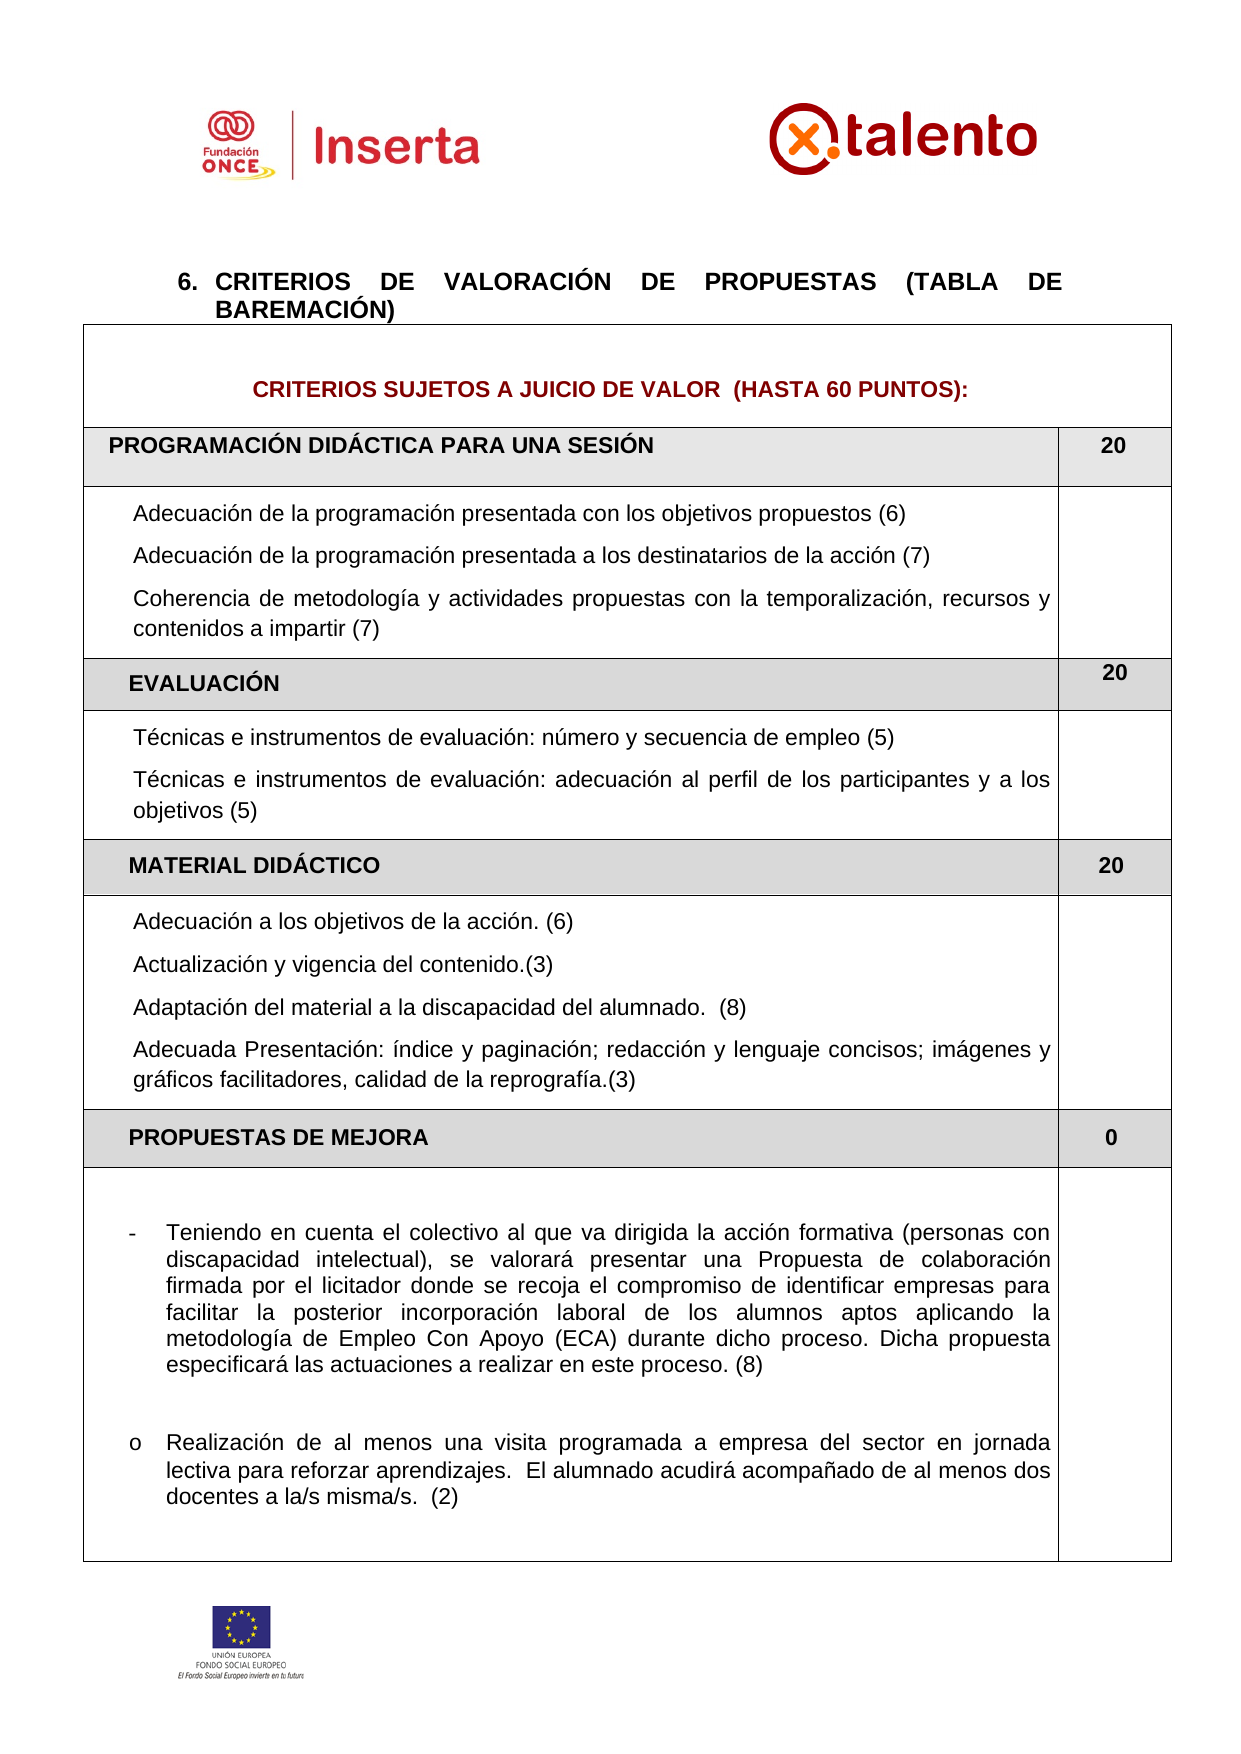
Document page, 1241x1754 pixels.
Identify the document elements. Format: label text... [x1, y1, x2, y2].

table_cell EVALUACIÓN [84, 659, 1058, 710]
table_cell Adecuación de la programación presentada con los objetivos propuestos (6) Adecuación de la programación presentada a los destinatarios de la acción (7) Coherencia de metodología y actividades propuestas con la temporalización, recursos y contenidos a impartir (7) [84, 487, 1058, 658]
table_header CRITERIOS SUJETOS A JUICIO DE VALOR (HASTA 60 PUNTOS): [84, 325, 1171, 427]
picture [177, 73, 499, 218]
table_cell MATERIAL DIDÁCTICO [84, 840, 1058, 894]
table_cell Teniendo en cuenta el colectivo al que va dirigida la acción formativa (personas con discapacidad intelectual), se valorará presentar una Propuesta de colaboración firmada por el licitador donde se recoja el compromiso de identificar empresas para facilitar la posterior incorporación laboral de los alumnos aptos aplicando la metodología de Empleo Con Apoyo (ECA) durante dicho proceso. Dicha propuesta especificará las actuaciones a realizar en este proceso. (8) Realización de al menos una visita programada a empresa del sector en jornada lectiva para reforzar aprendizajes. El alumnado acudirá acompañado de al menos dos docentes a la/s misma/s. (2) [84, 1168, 1058, 1561]
list CRITERIOS DE VALORACIÓN DE PROPUESTAS (TABLA DE BAREMACIÓN) [177, 267, 1063, 324]
table_cell Adecuación a los objetivos de la acción. (6) Actualización y vigencia del contenido.(3) Adaptación del material a la discapacidad del alumnado. (8) Adecuada Presentación: índice y paginación; redacción y lenguaje concisos; imágenes y gráficos facilitadores, calidad de la reprografía.(3) [84, 896, 1058, 1109]
table_cell [1059, 711, 1171, 839]
table_cell PROGRAMACIÓN DIDÁCTICA PARA UNA SESIÓN [84, 428, 1058, 486]
table_cell [1059, 487, 1171, 658]
table_cell Técnicas e instrumentos de evaluación: número y secuencia de empleo (5) Técnicas e instrumentos de evaluación: adecuación al perfil de los participantes y a los objetivos (5) [84, 711, 1058, 839]
picture [177, 1606, 304, 1681]
picture [769, 103, 1037, 175]
table_cell PROPUESTAS DE MEJORA [84, 1110, 1058, 1167]
table_cell 20 [1059, 428, 1171, 486]
table_cell 0 [1059, 1110, 1171, 1167]
table_cell [1059, 896, 1171, 1109]
table_cell [1059, 1168, 1171, 1561]
table_cell 20 [1059, 659, 1171, 710]
table_cell 20 [1059, 840, 1171, 894]
